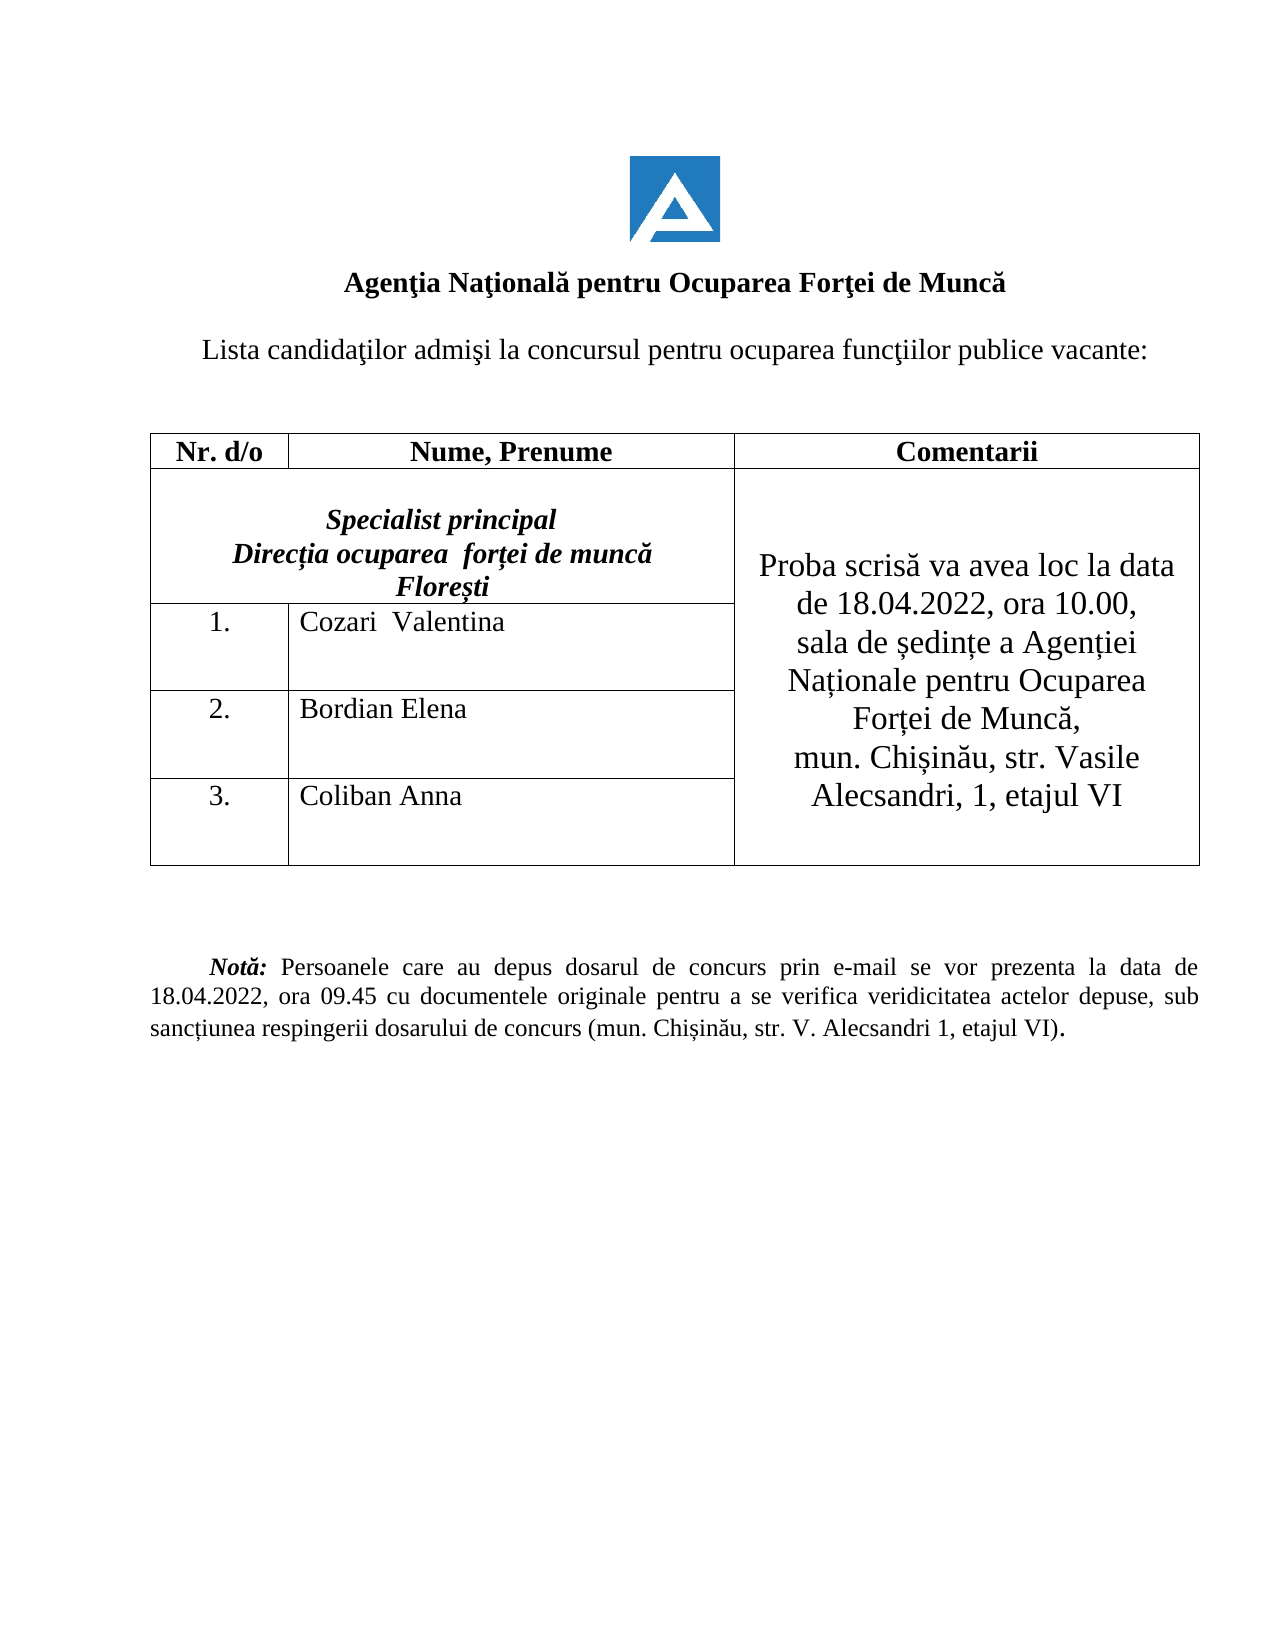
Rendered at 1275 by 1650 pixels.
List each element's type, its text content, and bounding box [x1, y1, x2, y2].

table_cell Bordian Elena [289, 691, 734, 777]
table_cell 3. [151, 779, 288, 865]
table_cell 1. [151, 604, 288, 690]
table_cell Cozari Valentina [289, 604, 734, 690]
table_cell 2. [151, 691, 288, 777]
text Notă: Persoanele care au depus dosarul de concurs prin e-mail se vor prezenta la data de 18.04.2022, ora 09.45 cu documentele originale pentru a se verifica veridicitatea actelor depuse, sub sancțiunea respingerii dosarului de concurs (mun. Chișinău, str. V. Alecsandri 1, etajul VI). [150, 952, 1200, 1043]
text Agenţia Naţională pentru Ocuparea Forţei de Muncă [150, 265, 1200, 299]
table_header Comentarii [735, 434, 1199, 468]
picture [629, 156, 721, 242]
table_header Nr. d/o [151, 434, 288, 468]
table_cell Specialist principal Direcția ocuparea forței de muncă Florești [151, 469, 734, 603]
table_header Nume, Prenume [289, 434, 734, 468]
text Lista candidaţilor admişi la concursul pentru ocuparea funcţiilor publice vacante: [150, 332, 1200, 366]
table_cell Proba scrisă va avea loc la data de 18.04.2022, ora 10.00, sala de ședințe a Agenției Naționale pentru Ocuparea Forței de Muncă, mun. Chișinău, str. Vasile Alecsandri, 1, etajul VI [735, 469, 1199, 865]
table_cell Coliban Anna [289, 779, 734, 865]
